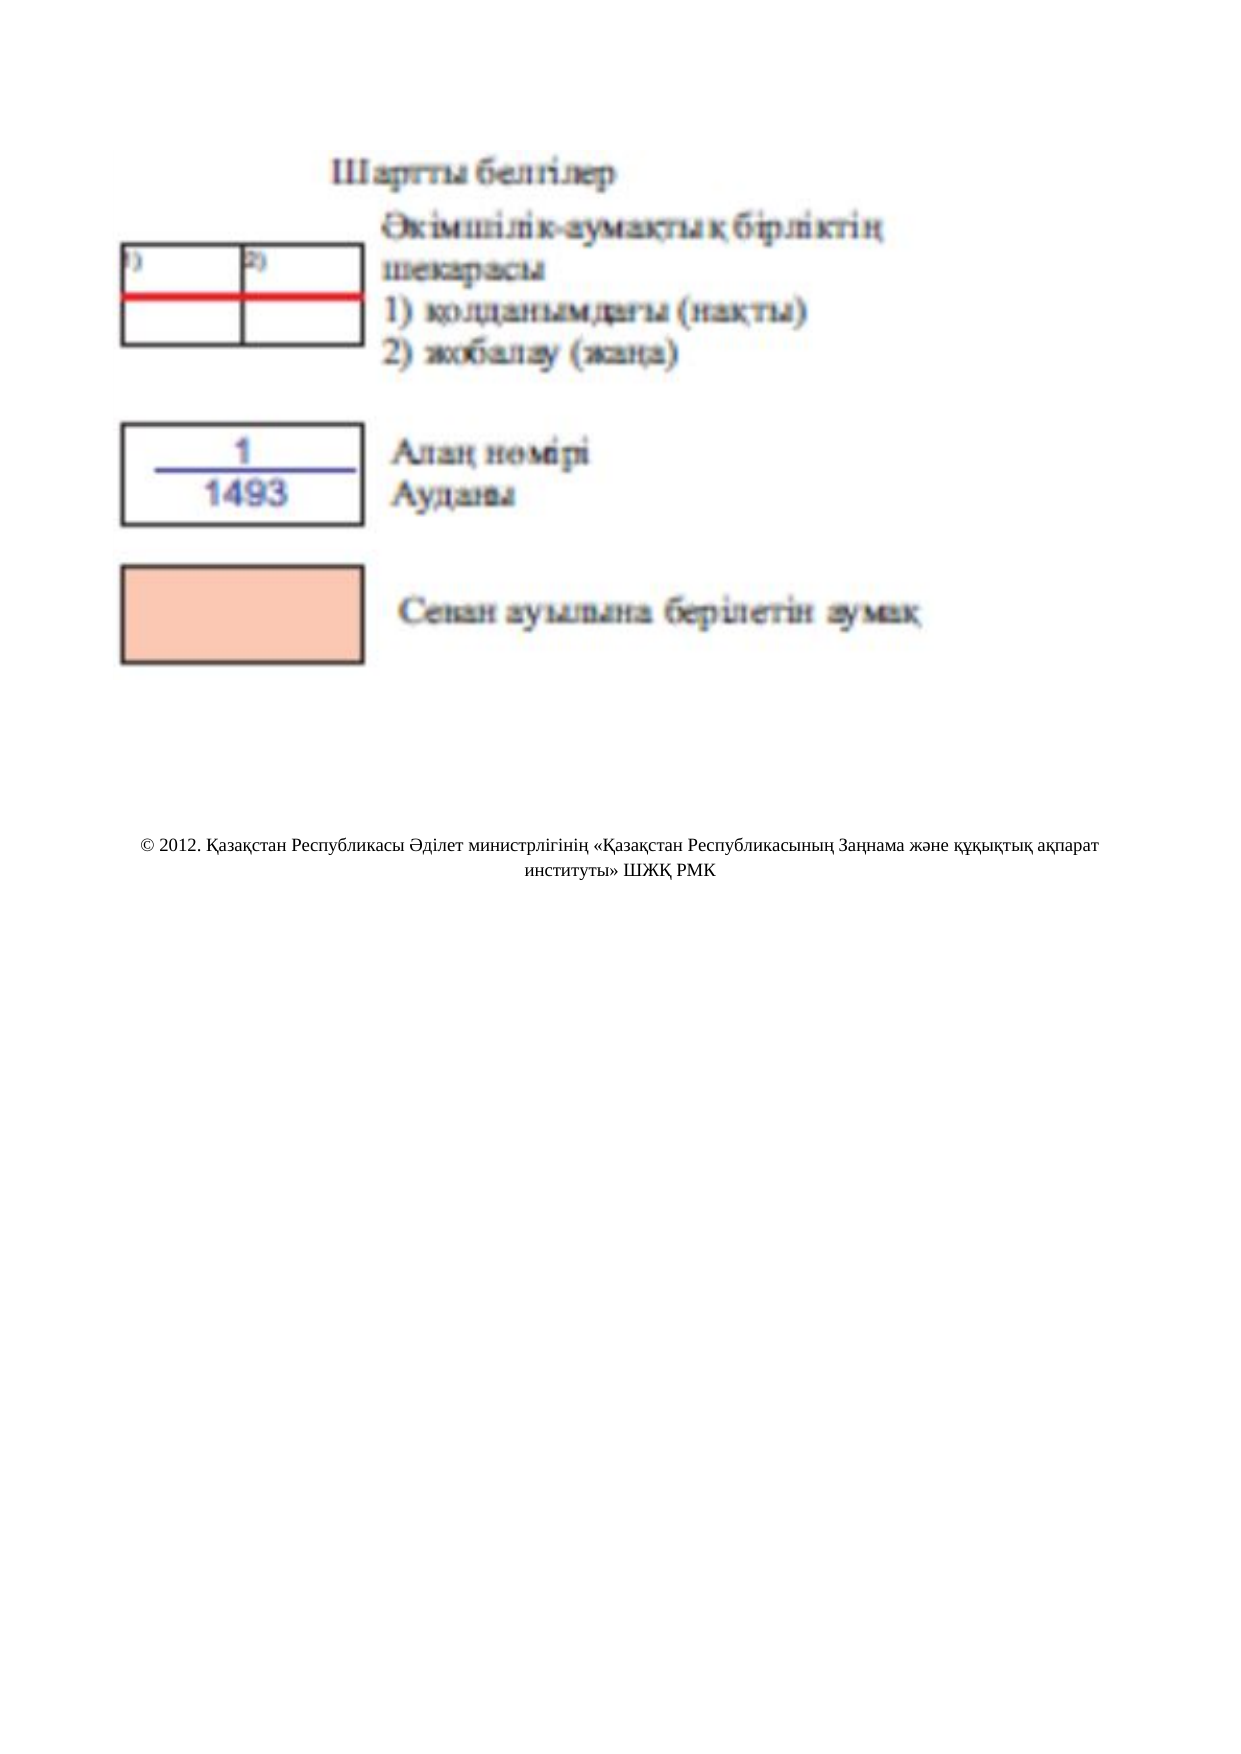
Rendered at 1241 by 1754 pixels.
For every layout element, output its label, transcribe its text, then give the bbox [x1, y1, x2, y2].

picture [112, 150, 936, 680]
text © 2012. Қазақстан Республикасы Әділет министрлігінің «Қазақстан Республикасының Заңнама және құқықтық ақпарат институты» ШЖҚ РМК [112, 834, 1128, 880]
